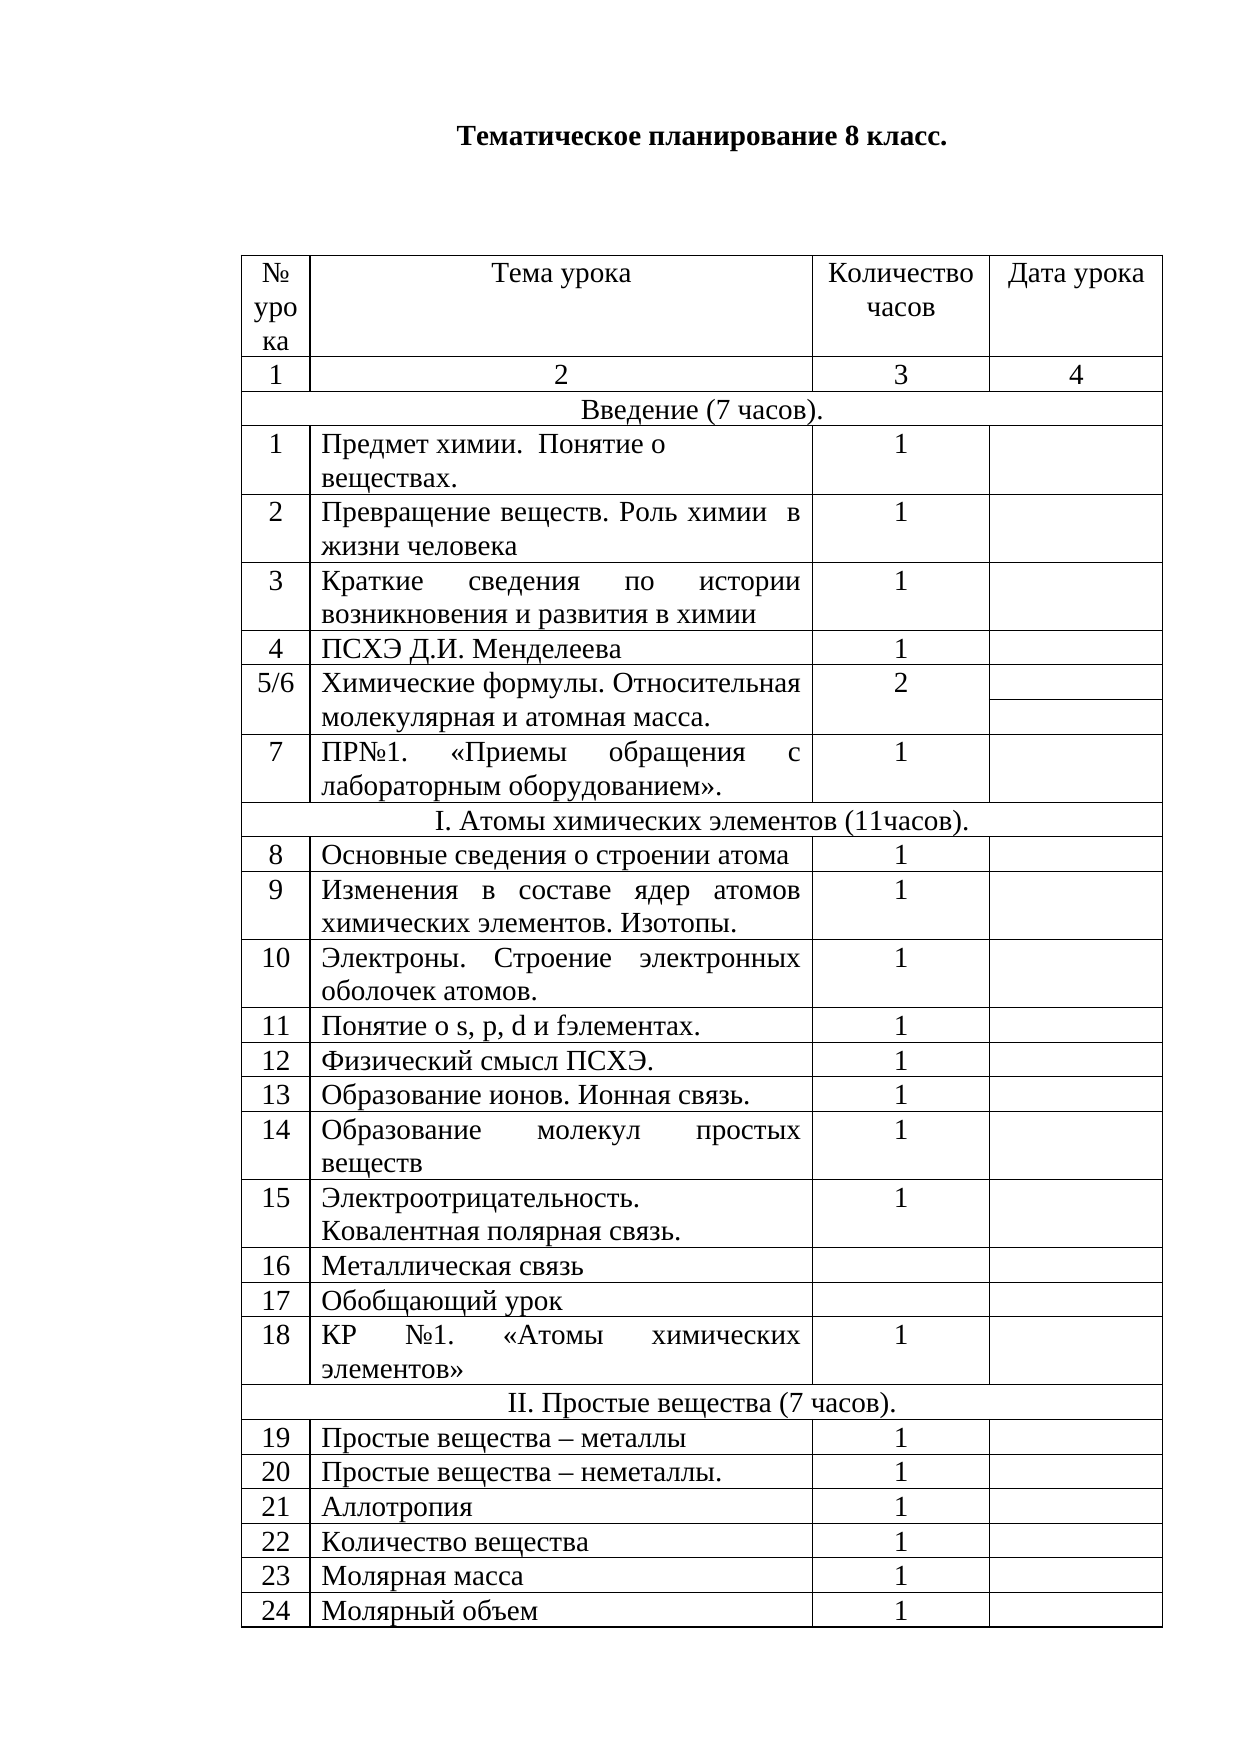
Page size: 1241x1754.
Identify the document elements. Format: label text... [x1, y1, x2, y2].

table_cell II. Простые вещества (7 часов). [242, 1385, 1162, 1419]
table_cell 12 [242, 1043, 309, 1076]
table_cell [990, 563, 1162, 630]
table_cell I. Атомы химических элементов (11часов). [242, 803, 1162, 836]
table_cell 2 [242, 495, 309, 562]
table_cell ПР№1. «Приемы обращения с лабораторным оборудованием». [311, 735, 812, 802]
table_cell 2 [311, 357, 812, 391]
table_cell [990, 1317, 1162, 1384]
list Тематическое планирование 8 класс. [252, 118, 1152, 152]
table_cell 19 [242, 1420, 309, 1453]
table_cell 24 [242, 1593, 309, 1626]
table_cell 5/6 [242, 665, 309, 733]
table_cell 9 [242, 872, 309, 939]
table_cell [990, 1248, 1162, 1282]
table_cell 3 [242, 563, 309, 630]
table_cell 1 [813, 1077, 989, 1111]
table_cell 1 [813, 1008, 989, 1042]
table_cell [813, 1248, 989, 1282]
table_cell [990, 1524, 1162, 1557]
table_cell [990, 837, 1162, 871]
table_cell 1 [813, 1043, 989, 1076]
table_cell Превращение веществ. Роль химии в жизни человека [311, 495, 812, 562]
table_cell Простые вещества – неметаллы. [311, 1455, 812, 1488]
table_cell 20 [242, 1455, 309, 1488]
table_cell 1 [813, 426, 989, 493]
table_cell 11 [242, 1008, 309, 1042]
table_cell Простые вещества – металлы [311, 1420, 812, 1453]
table_cell Краткие сведения по истории возникновения и развития в химии [311, 563, 812, 630]
table_cell [990, 1420, 1162, 1453]
table_cell 4 [242, 631, 309, 664]
table_cell Электроотрицательность. Ковалентная полярная связь. [311, 1180, 812, 1247]
table_cell [990, 665, 1162, 699]
table_cell 1 [813, 495, 989, 562]
table_cell 1 [813, 1489, 989, 1523]
table_cell 1 [813, 1558, 989, 1592]
table_cell 16 [242, 1248, 309, 1282]
table_cell Электроны. Строение электронных оболочек атомов. [311, 940, 812, 1007]
table_cell КР №1. «Атомы химических элементов» [311, 1317, 812, 1384]
table_cell [990, 700, 1162, 733]
table_cell 4 [990, 357, 1162, 391]
table_cell 1 [813, 735, 989, 802]
table_cell 1 [813, 1420, 989, 1453]
table_cell Изменения в составе ядер атомов химических элементов. Изотопы. [311, 872, 812, 939]
table_cell [990, 735, 1162, 802]
table_cell [813, 1283, 989, 1316]
table_cell 23 [242, 1558, 309, 1592]
table_cell Аллотропия [311, 1489, 812, 1523]
table_cell 14 [242, 1112, 309, 1179]
table_cell 3 [813, 357, 989, 391]
table_header Тема урока [311, 256, 812, 356]
table_cell [990, 1043, 1162, 1076]
table_cell [990, 1593, 1162, 1626]
table_cell [990, 1455, 1162, 1488]
table_cell 21 [242, 1489, 309, 1523]
table_cell 1 [813, 1180, 989, 1247]
table_cell 1 [813, 837, 989, 871]
table_cell Металлическая связь [311, 1248, 812, 1282]
table_cell Количество вещества [311, 1524, 812, 1557]
table_cell 2 [813, 665, 989, 733]
table_cell [990, 1112, 1162, 1179]
table_cell [990, 940, 1162, 1007]
table_cell 10 [242, 940, 309, 1007]
table_header Дата урока [990, 256, 1162, 356]
table_cell 1 [242, 426, 309, 493]
table_cell Молярная масса [311, 1558, 812, 1592]
table_cell Физический смысл ПСХЭ. [311, 1043, 812, 1076]
table_cell [990, 1008, 1162, 1042]
table_cell 17 [242, 1283, 309, 1316]
table_cell 22 [242, 1524, 309, 1557]
table_cell 15 [242, 1180, 309, 1247]
table_cell 1 [813, 1112, 989, 1179]
table_cell 1 [813, 563, 989, 630]
table_cell 1 [813, 1317, 989, 1384]
table_cell [990, 1180, 1162, 1247]
table_cell [990, 872, 1162, 939]
table_cell [990, 426, 1162, 493]
table_cell [990, 1077, 1162, 1111]
table_cell 13 [242, 1077, 309, 1111]
table_cell [990, 495, 1162, 562]
table_cell Предмет химии. Понятие о веществах. [311, 426, 812, 493]
table_cell Введение (7 часов). [242, 392, 1162, 425]
table_cell Основные сведения о строении атома [311, 837, 812, 871]
table_cell 1 [813, 1593, 989, 1626]
table_cell 1 [813, 631, 989, 664]
table_cell Молярный объем [311, 1593, 812, 1626]
table_cell Образование ионов. Ионная связь. [311, 1077, 812, 1111]
table_cell 1 [813, 940, 989, 1007]
table_cell [990, 1489, 1162, 1523]
table_cell [990, 1283, 1162, 1316]
table_cell 1 [813, 1524, 989, 1557]
table_cell 8 [242, 837, 309, 871]
table_cell 1 [813, 1455, 989, 1488]
table_cell 18 [242, 1317, 309, 1384]
table_cell Обобщающий урок [311, 1283, 812, 1316]
table_cell 1 [242, 357, 309, 391]
table_cell Понятие о s, p, d и fэлементах. [311, 1008, 812, 1042]
table_cell 1 [813, 872, 989, 939]
table_cell [990, 1558, 1162, 1592]
table_cell Химические формулы. Относительная молекулярная и атомная масса. [311, 665, 812, 733]
table_header Количество часов [813, 256, 989, 356]
table_cell ПСХЭ Д.И. Менделеева [311, 631, 812, 664]
table_cell 7 [242, 735, 309, 802]
table_header № урока [242, 256, 309, 356]
table_cell Образование молекул простых веществ [311, 1112, 812, 1179]
table_cell [990, 631, 1162, 664]
